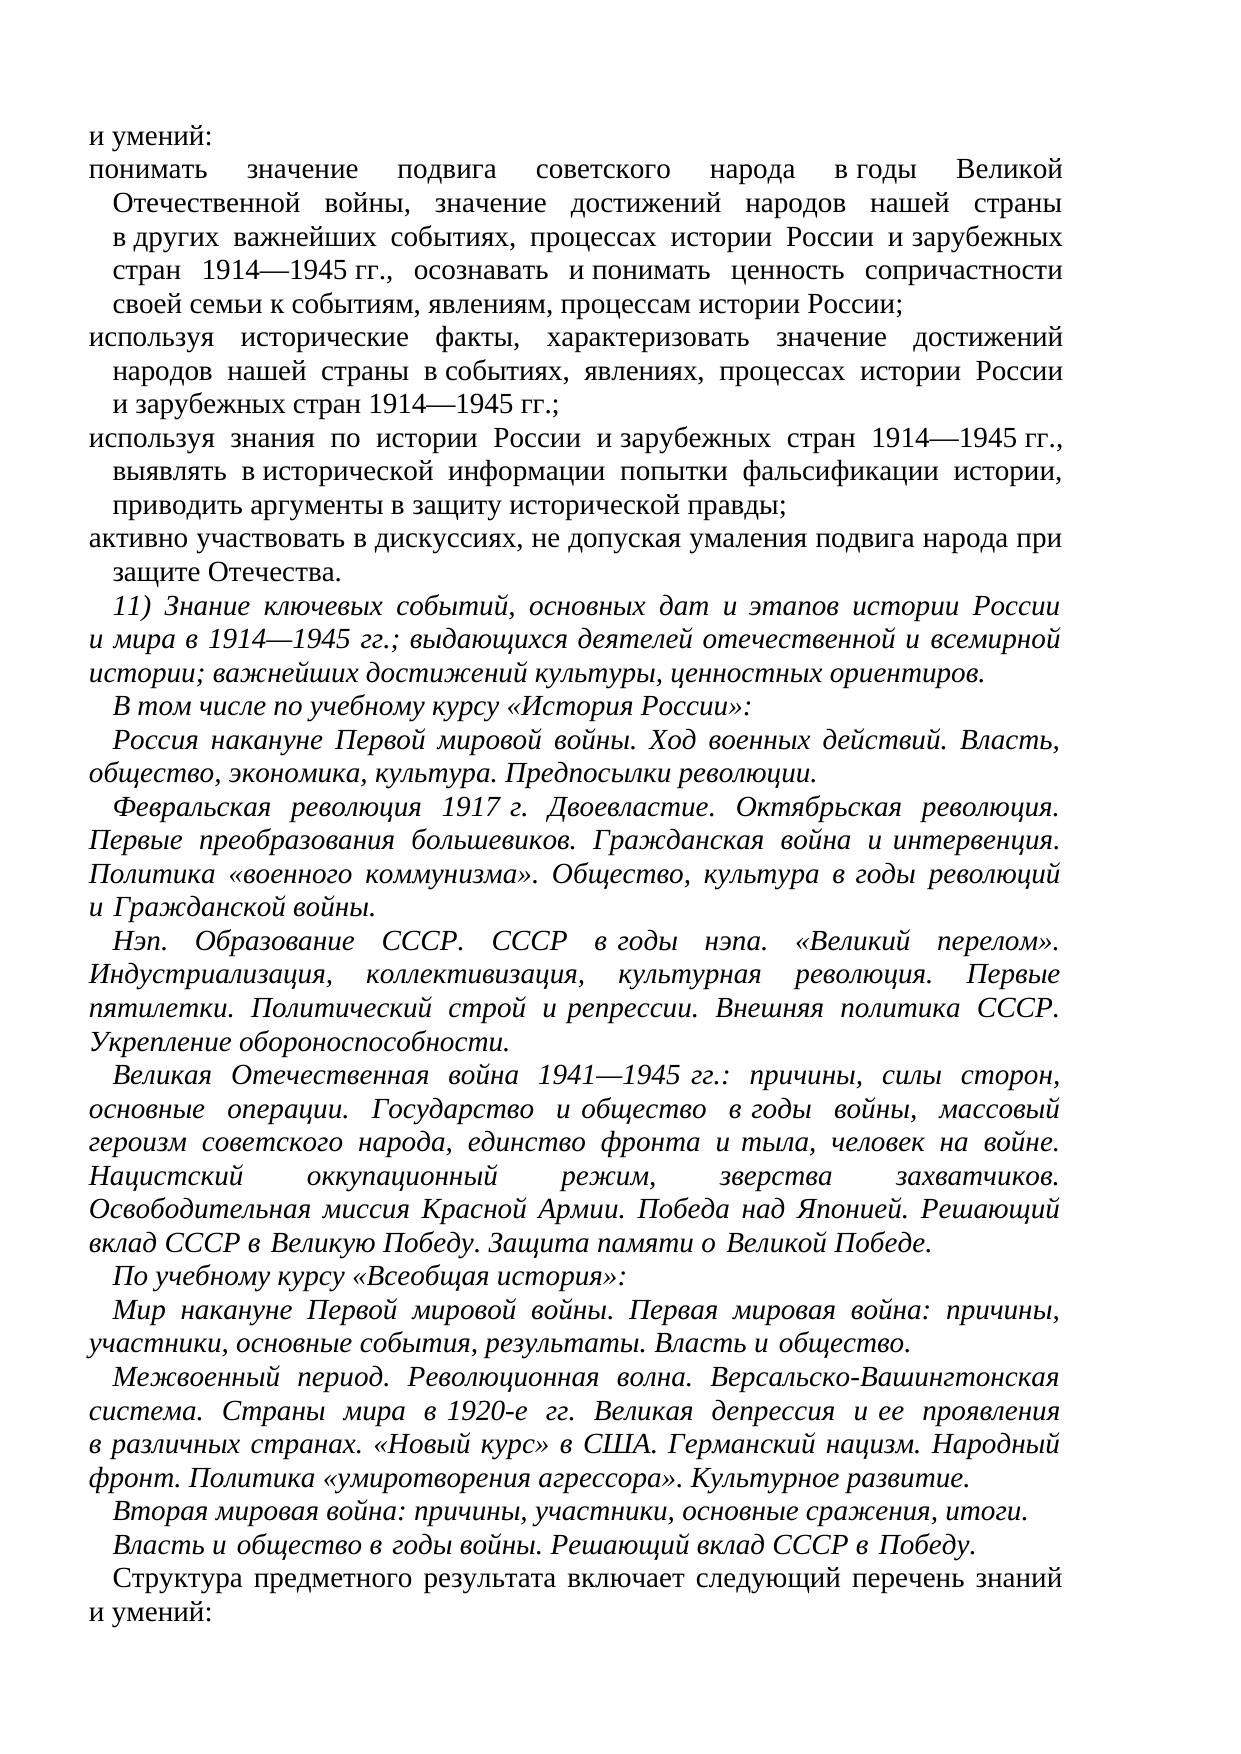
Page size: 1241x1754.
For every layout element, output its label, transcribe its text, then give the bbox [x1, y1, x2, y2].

text Власть и общество в годы войны. Решающий вклад СССР в Победу. [89, 1527, 1063, 1560]
text Великая Отечественная война 1941—1945 гг.: причины, силы сторон, основные операции. Государство и общество в годы войны, массовый героизм советского народа, единство фронта и тыла, человек на войне. Нацистский оккупационный режим, зверства захватчиков. Освободительная миссия Красной Армии. Победа над Японией. Решающий вклад СССР в Великую Победу. Защита памяти о Великой Победе. [89, 1057, 1063, 1258]
text Вторая мировая война: причины, участники, основные сражения, итоги. [89, 1493, 1063, 1527]
list используя знания по истории России и зарубежных стран 1914—1945 гг., выявлять в исторической информации попытки фальсификации истории, приводить аргументы в защиту исторической правды; [89, 420, 1063, 521]
text Мир накануне Первой мировой войны. Первая мировая война: причины, участники, основные события, результаты. Власть и общество. [89, 1292, 1063, 1359]
text Структура предметного результата включает следующий перечень знаний и умений: [89, 1560, 1063, 1627]
text Россия накануне Первой мировой войны. Ход военных действий. Власть, общество, экономика, культура. Предпосылки революции. [89, 722, 1063, 789]
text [89, 118, 1063, 152]
list активно участвовать в дискуссиях, не допуская умаления подвига народа при защите Отечества. [89, 521, 1063, 588]
list используя исторические факты, характеризовать значение достижений народов нашей страны в событиях, явлениях, процессах истории России и зарубежных стран 1914—1945 гг.; [89, 319, 1063, 420]
text Межвоенный период. Революционная волна. Версальско-Вашингтонская система. Страны мира в 1920-е гг. Великая депрессия и ее проявления в различных странах. «Новый курс» в США. Германский нацизм. Народный фронт. Политика «умиротворения агрессора». Культурное развитие. [89, 1359, 1063, 1493]
text По учебному курсу «Всеобщая история»: [89, 1258, 1063, 1292]
text В том числе по учебному курсу «История России»: [89, 688, 1063, 722]
text Нэп. Образование СССР. СССР в годы нэпа. «Великий перелом». Индустриализация, коллективизация, культурная ­революция. Первые пятилетки. Политический строй и репрессии. Внешняя политика СССР. Укрепление обороноспособности. [89, 923, 1063, 1057]
text Февральская революция 1917 г. Двоевластие. Октябрьская революция. Первые преобразования большевиков. Гражданская война и интервенция. Политика «военного коммунизма». Общество, культура в годы революций и Гражданской войны. [89, 789, 1063, 923]
text 11) Знание ключевых событий, основных дат и этапов истории России и мира в 1914—1945 гг.; выдающихся деятелей отечественной и всемирной истории; важнейших достижений культуры, ценностных ориентиров. [89, 588, 1063, 688]
list понимать значение подвига советского народа в годы Великой Отечественной войны, значение достижений народов нашей страны в других важнейших событиях, процессах истории России и зарубежных стран 1914—1945 гг., осознавать и понимать ценность сопричастности своей семьи к событиям, явлениям, процессам истории России; [89, 152, 1063, 319]
